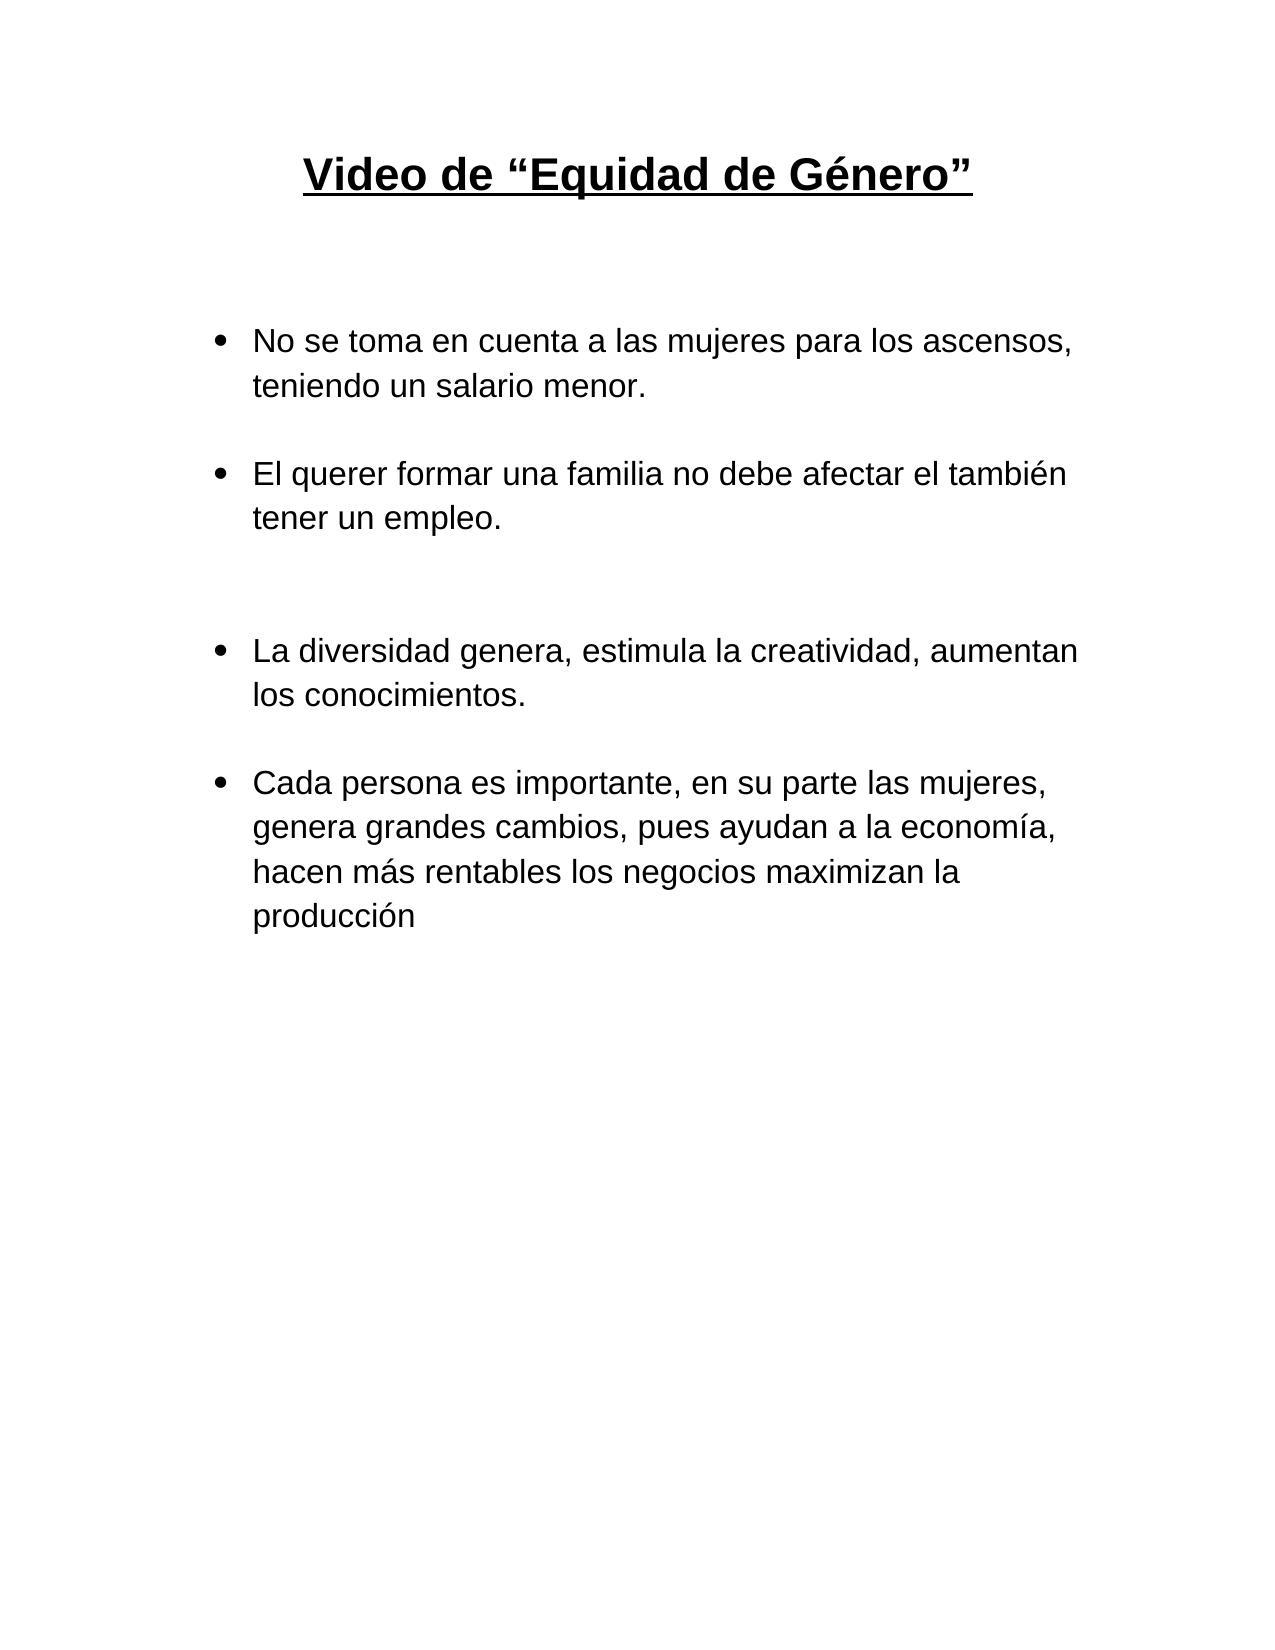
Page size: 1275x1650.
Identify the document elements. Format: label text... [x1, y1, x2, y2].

list El querer formar una familia no debe afectar el también tener un empleo. [215, 454, 1098, 537]
list La diversidad genera, estimula la creatividad, aumentan los conocimientos. [215, 631, 1098, 713]
list Cada persona es importante, en su parte las mujeres, genera grandes cambios, pues ayudan a la economía, hacen más rentables los negocios maximizan la producción [215, 763, 1098, 934]
list No se toma en cuenta a las mujeres para los ascensos, teniendo un salario menor. [215, 321, 1098, 404]
text Video de “Equidad de Género” [177, 148, 1098, 200]
